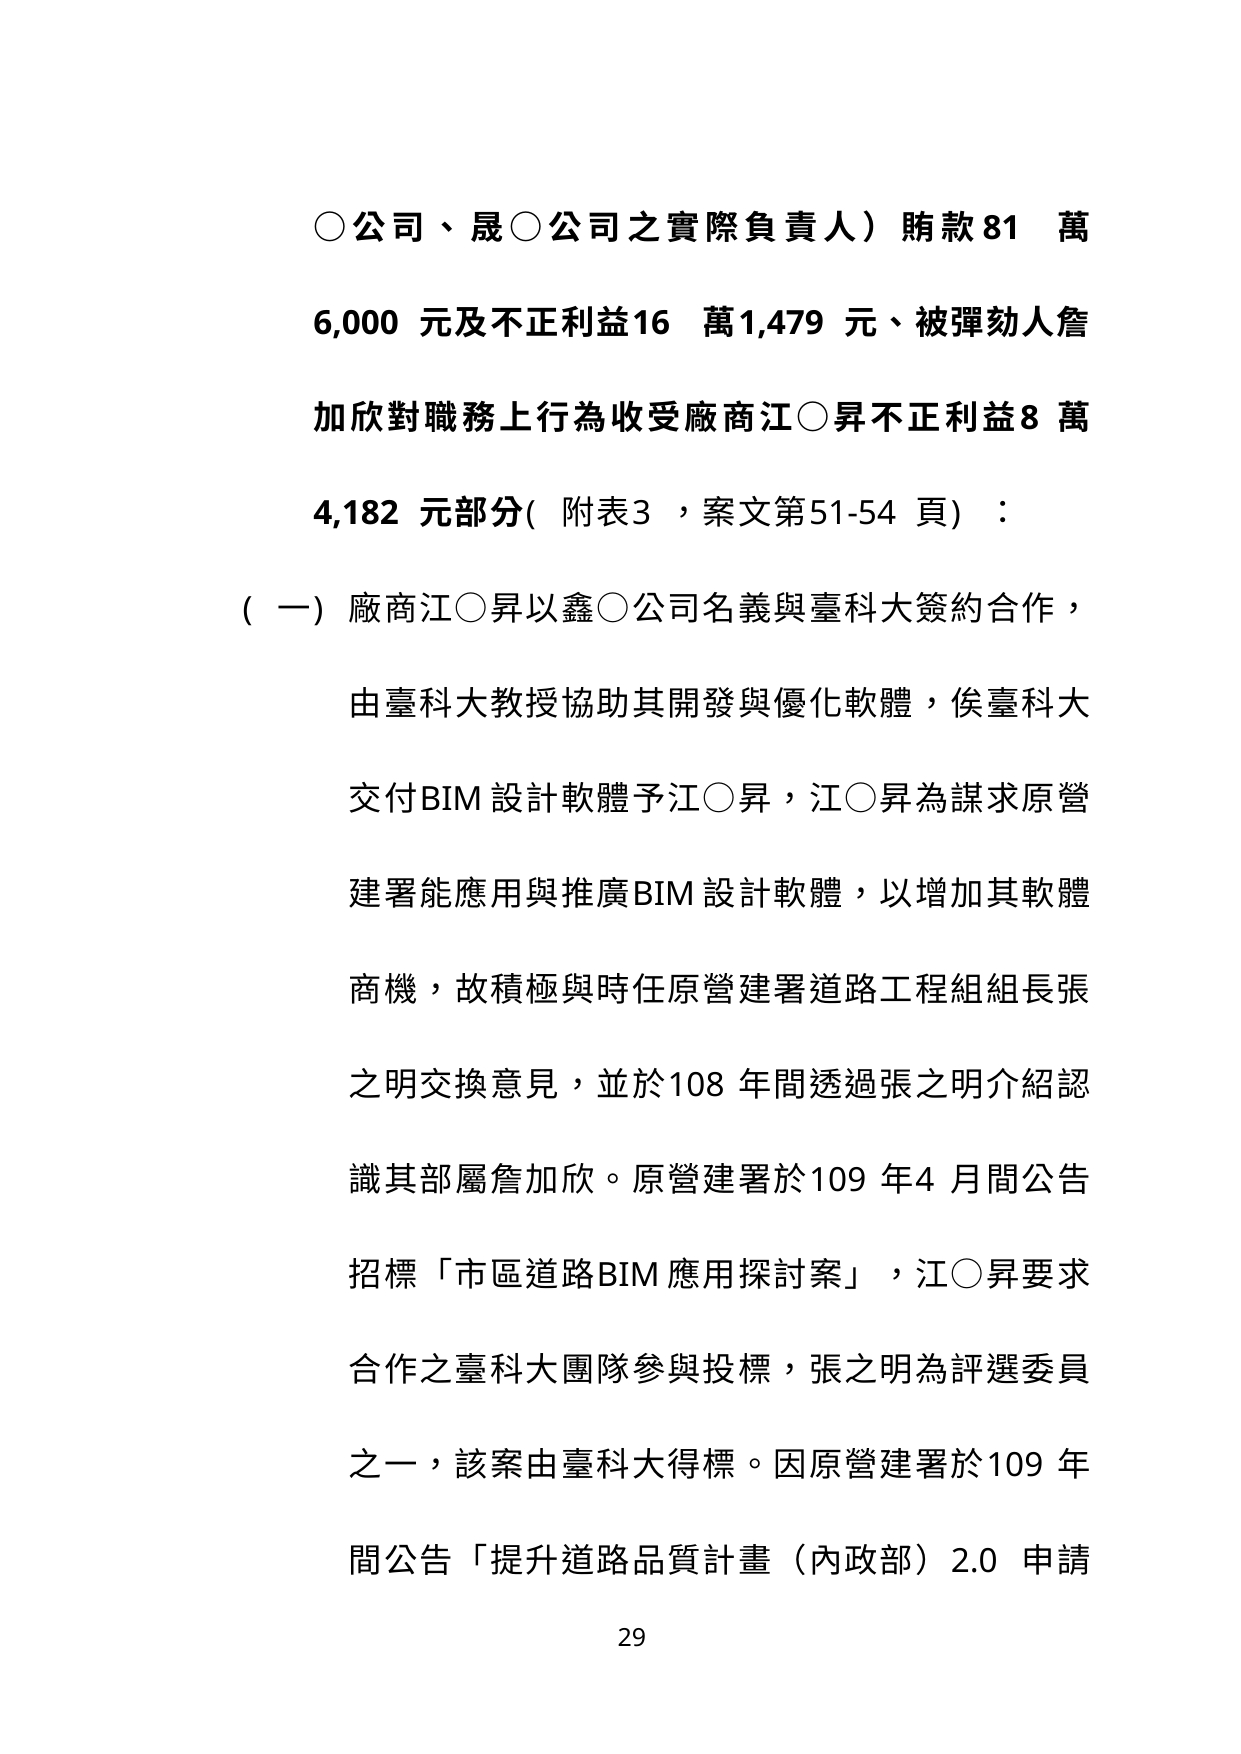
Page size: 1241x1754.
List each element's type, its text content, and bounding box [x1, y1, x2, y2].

subtitle 被彈劾人張之明對職務上行為收受廠商江○昇（鑫○○公司、晟○公司之實際負責人）賄款81萬6,000元及不正利益16萬1,479元、被彈劾人詹加欣對職務上行為收受廠商江○昇不正利益8萬4,182元部分(附表3，案文第51-54頁)： [207, 177, 1092, 558]
